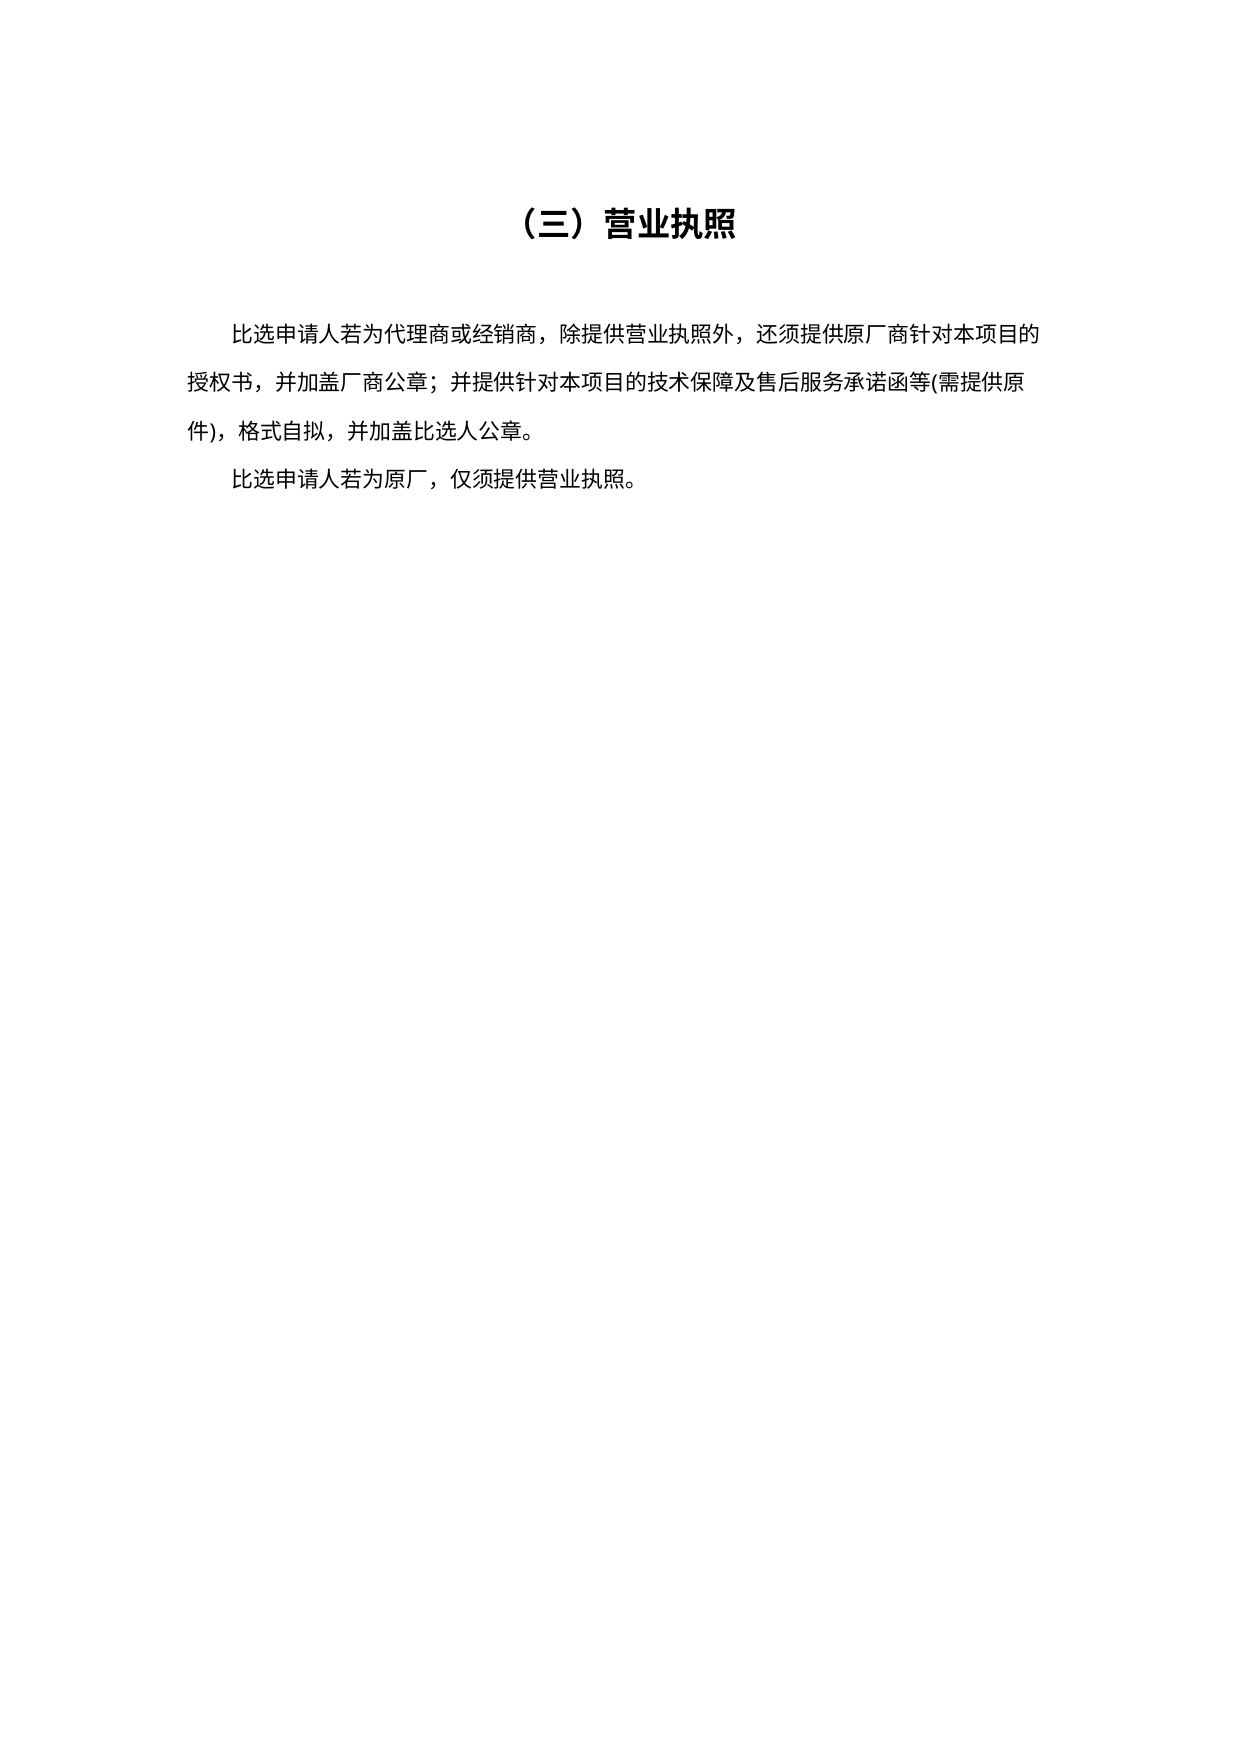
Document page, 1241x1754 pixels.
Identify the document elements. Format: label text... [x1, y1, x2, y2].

text 比选申请人若为原厂，仅须提供营业执照。 [187, 462, 1053, 494]
text 比选申请人若为代理商或经销商，除提供营业执照外，还须提供原厂商针对本项目的授权书，并加盖厂商公章；并提供针对本项目的技术保障及售后服务承诺函等(需提供原件)，格式自拟，并加盖比选人公章。 [187, 316, 1053, 446]
subtitle （三）营业执照 [187, 189, 1053, 254]
